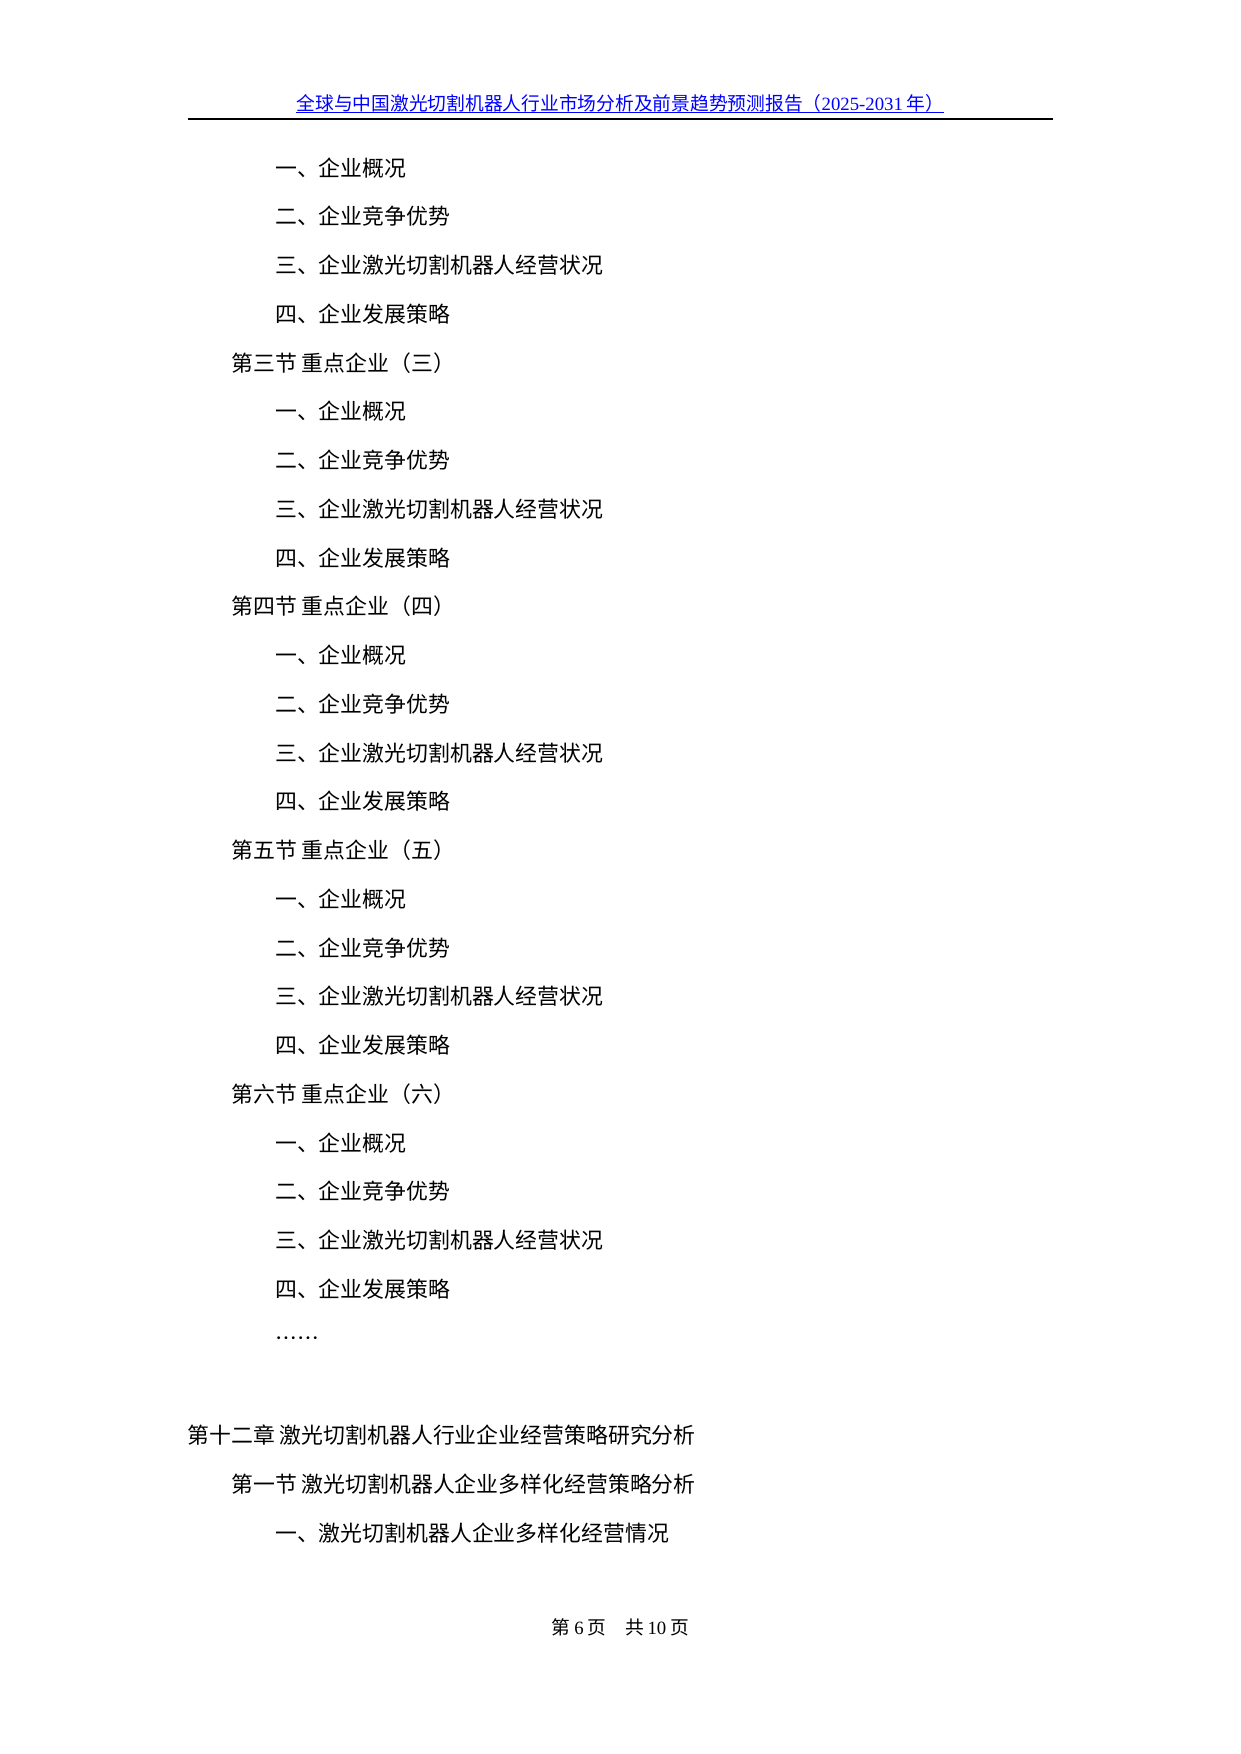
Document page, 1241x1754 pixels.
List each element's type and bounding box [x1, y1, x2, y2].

text [187, 150, 1053, 1548]
